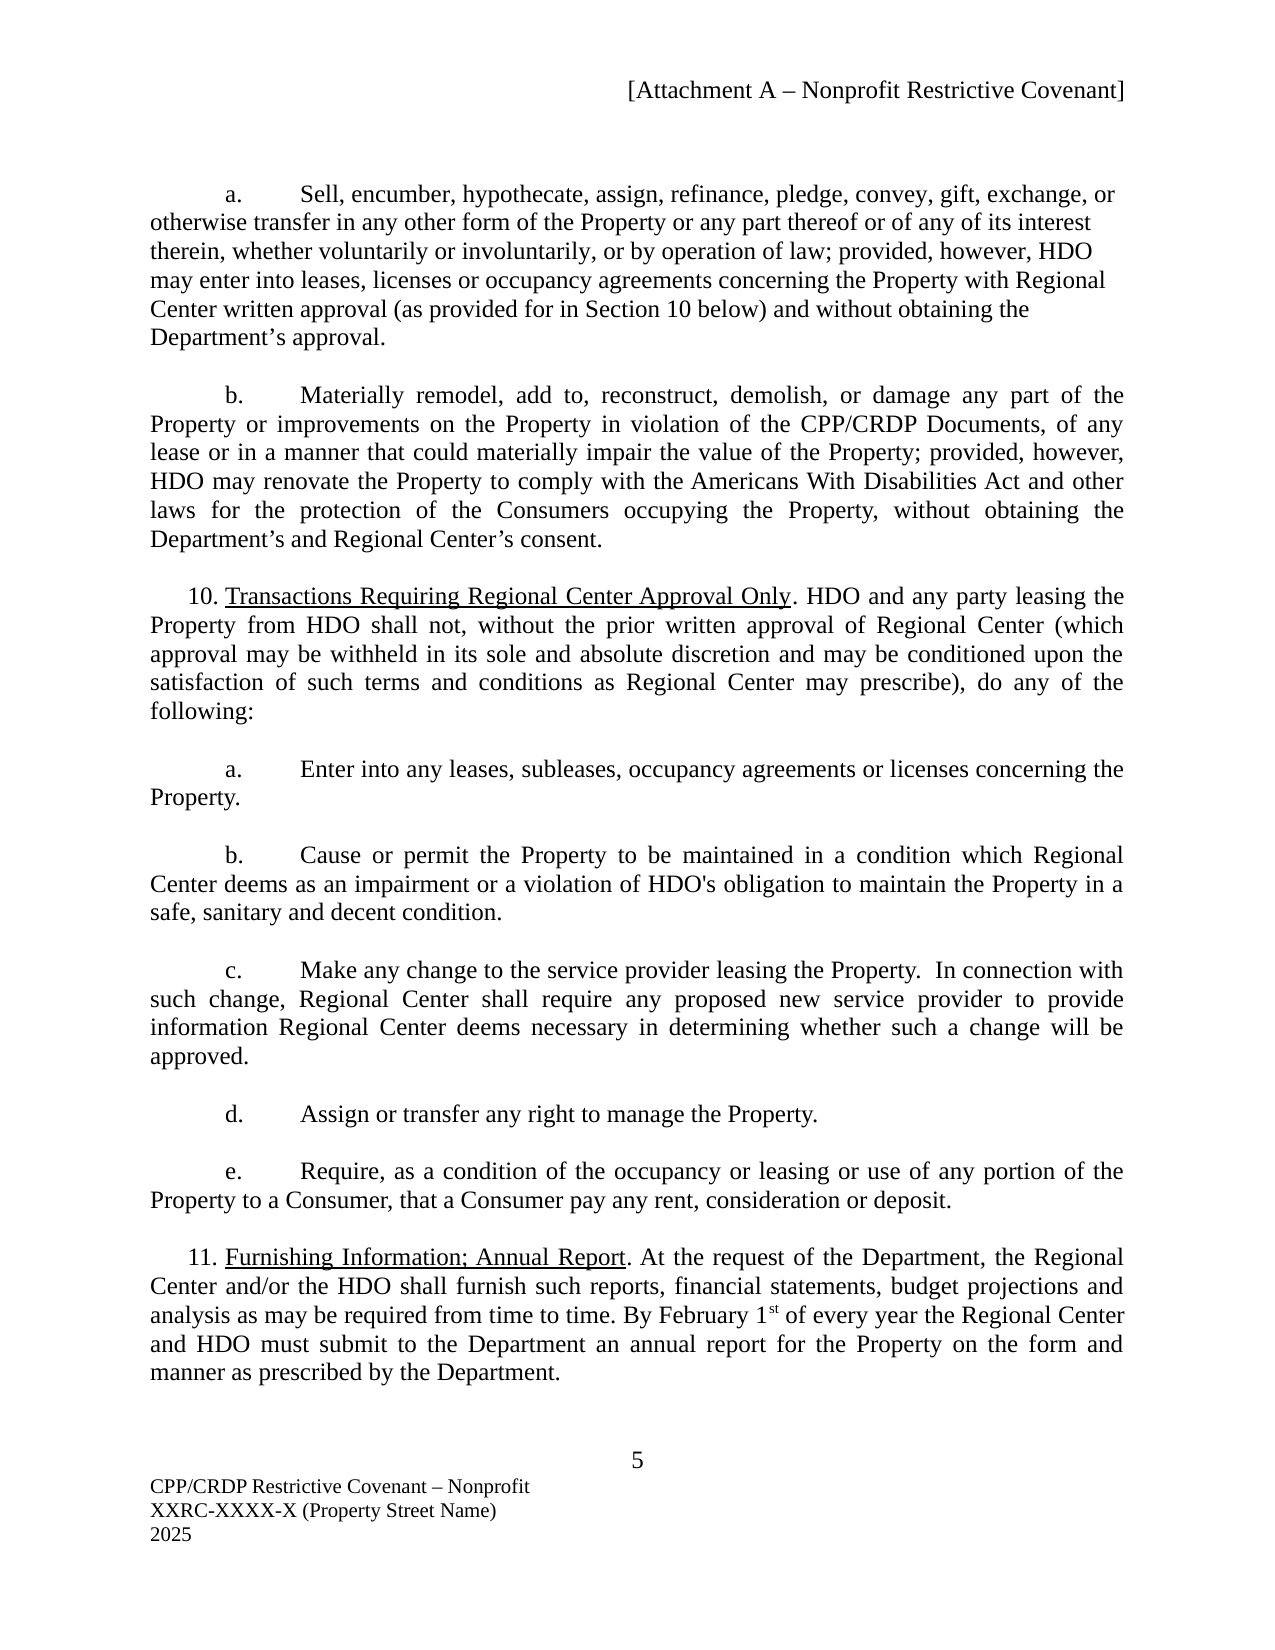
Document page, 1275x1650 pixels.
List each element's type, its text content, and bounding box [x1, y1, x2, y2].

list Assign or transfer any right to manage the Property. [150, 1099, 1125, 1127]
list Materially remodel, add to, reconstruct, demolish, or damage any part of the Property or improvements on the Property in violation of the CPP/CRDP Documents, of any lease or in a manner that could materially impair the value of the Property; provided, however, HDO may renovate the Property to comply with the Americans With Disabilities Act and other laws for the protection of the Consumers occupying the Property, without obtaining the Department’s and Regional Center’s consent. [150, 380, 1125, 552]
list Furnishing Information; Annual Report. At the request of the Department, the Regional Center and/or the HDO shall furnish such reports, financial statements, budget projections and analysis as may be required from time to time. By February 1st of every year the Regional Center and HDO must submit to the Department an annual report for the Property on the form and manner as prescribed by the Department. [150, 1242, 1125, 1386]
list Sell, encumber, hypothecate, assign, refinance, pledge, convey, gift, exchange, or otherwise transfer in any other form of the Property or any part thereof or of any of its interest therein, whether voluntarily or involuntarily, or by operation of law; provided, however, HDO may enter into leases, licenses or occupancy agreements concerning the Property with Regional Center written approval (as provided for in Section 10 below) and without obtaining the Department’s approval. [150, 179, 1125, 351]
list Make any change to the service provider leasing the Property. In connection with such change, Regional Center shall require any proposed new service provider to provide information Regional Center deems necessary in determining whether such a change will be approved. [150, 955, 1125, 1070]
list Transactions Requiring Regional Center Approval Only. HDO and any party leasing the Property from HDO shall not, without the prior written approval of Regional Center (which approval may be withheld in its sole and absolute discretion and may be conditioned upon the satisfaction of such terms and conditions as Regional Center may prescribe), do any of the following: [150, 581, 1125, 725]
list Enter into any leases, subleases, occupancy agreements or licenses concerning the Property. [150, 754, 1125, 811]
list Require, as a condition of the occupancy or leasing or use of any portion of the Property to a Consumer, that a Consumer pay any rent, consideration or deposit. [150, 1156, 1125, 1214]
list Cause or permit the Property to be maintained in a condition which Regional Center deems as an impairment or a violation of HDO's obligation to maintain the Property in a safe, sanitary and decent condition. [150, 840, 1125, 926]
